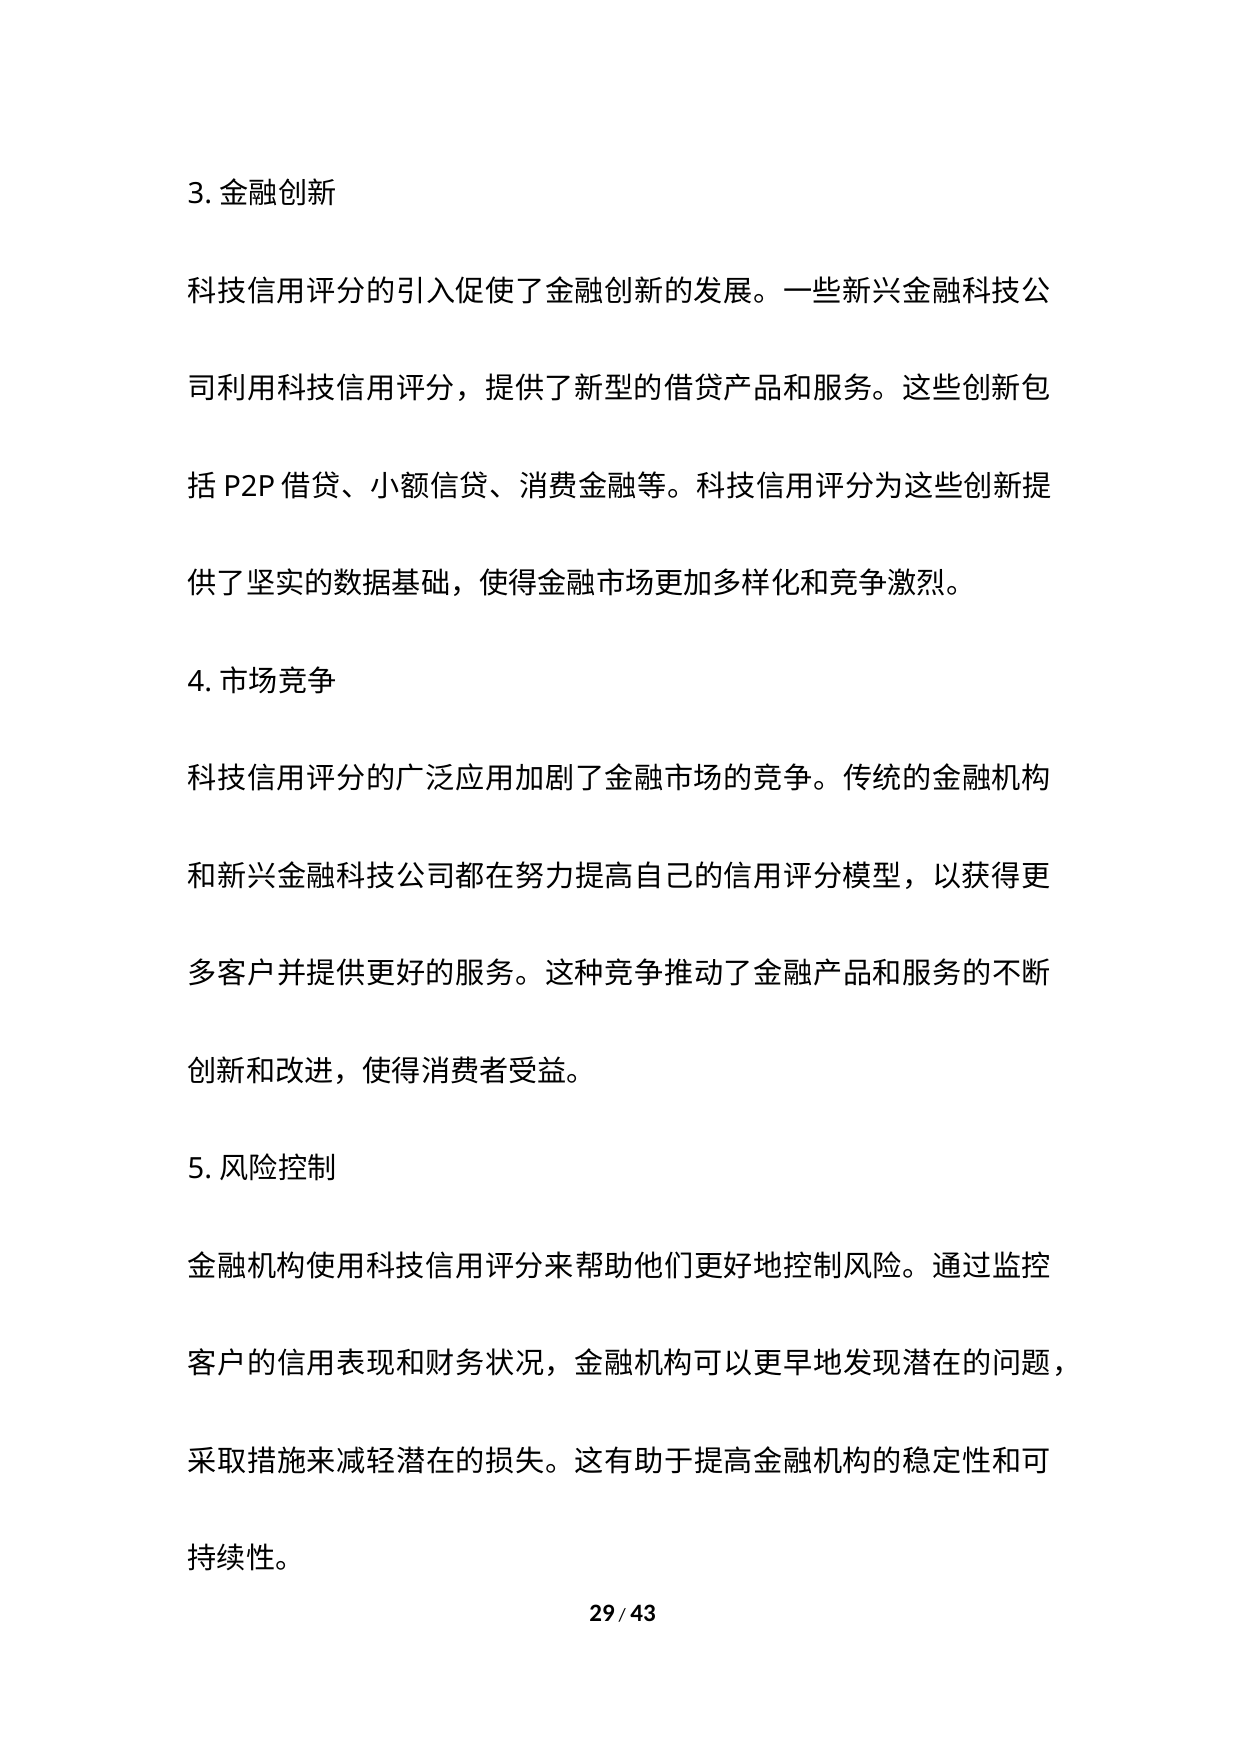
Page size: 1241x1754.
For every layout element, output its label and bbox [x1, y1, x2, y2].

text [187, 158, 1053, 1588]
